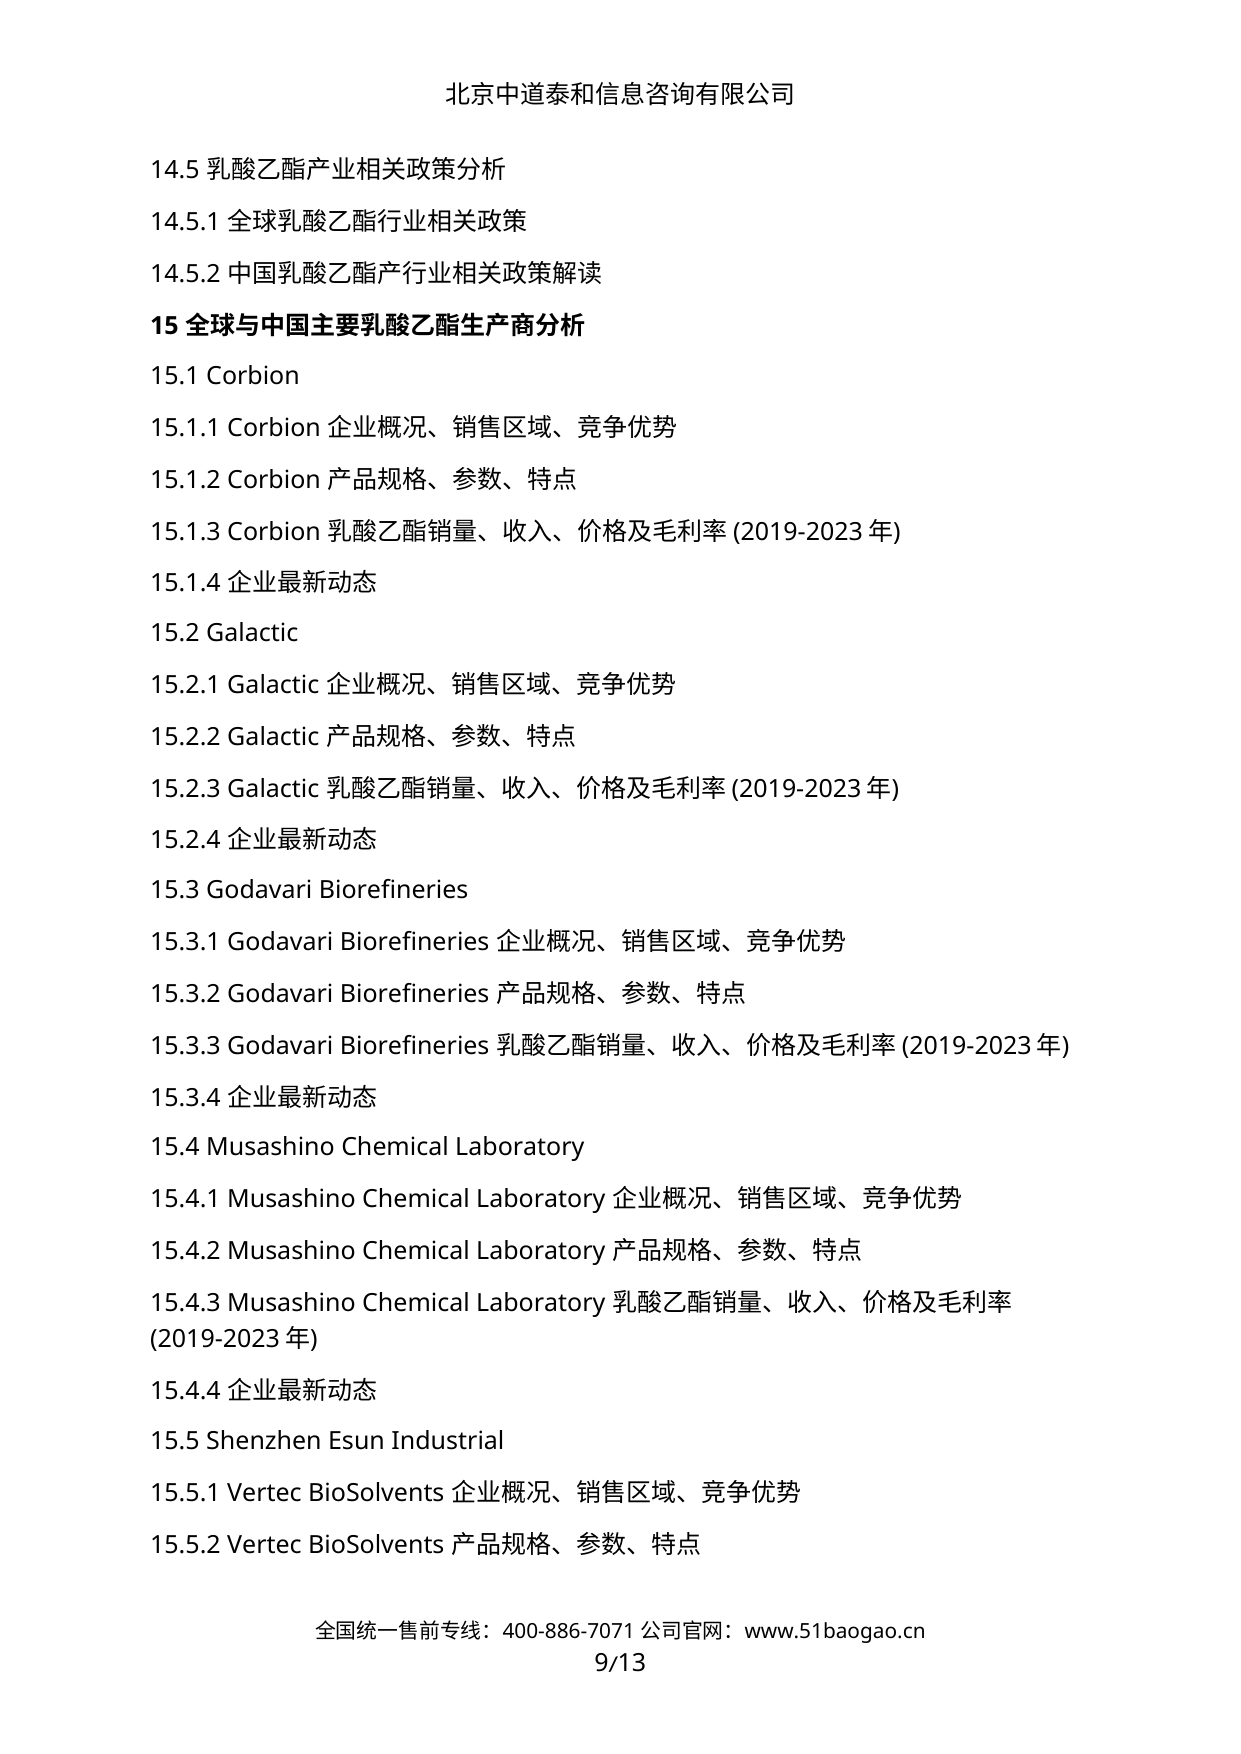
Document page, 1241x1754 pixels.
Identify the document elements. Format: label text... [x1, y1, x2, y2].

text 15.4 Musashino Chemical Laboratory [150, 1129, 1090, 1163]
text 15.2 Galactic [150, 615, 1090, 649]
text 15.3 Godavari Biorefineries [150, 872, 1090, 906]
text 14.5 乳酸乙酯产业相关政策分析 [150, 150, 1090, 186]
text 15 全球与中国主要乳酸乙酯生产商分析 [150, 306, 1090, 342]
text 15.1.1 Corbion 企业概况、销售区域、竞争优势 [150, 407, 1090, 443]
text 14.5.2 中国乳酸乙酯产行业相关政策解读 [150, 254, 1090, 290]
text 15.4.3 Musashino Chemical Laboratory 乳酸乙酯销量、收入、价格及毛利率 (2019-2023年) [150, 1282, 1090, 1355]
text 15.1.3 Corbion 乳酸乙酯销量、收入、价格及毛利率 (2019-2023年) [150, 511, 1090, 547]
text 15.5 Shenzhen Esun Industrial [150, 1422, 1090, 1457]
text 15.4.1 Musashino Chemical Laboratory 企业概况、销售区域、竞争优势 [150, 1179, 1090, 1215]
text 15.2.4 企业最新动态 [150, 820, 1090, 856]
text 15.1.4 企业最新动态 [150, 563, 1090, 599]
text 15.1 Corbion [150, 357, 1090, 392]
text 15.3.3 Godavari Biorefineries 乳酸乙酯销量、收入、价格及毛利率 (2019-2023年) [150, 1025, 1090, 1062]
text 15.3.1 Godavari Biorefineries 企业概况、销售区域、竞争优势 [150, 922, 1090, 958]
text 15.3.2 Godavari Biorefineries 产品规格、参数、特点 [150, 973, 1090, 1010]
text 15.4.4 企业最新动态 [150, 1371, 1090, 1407]
text 15.5.2 Vertec BioSolvents 产品规格、参数、特点 [150, 1524, 1090, 1560]
text 15.2.2 Galactic 产品规格、参数、特点 [150, 716, 1090, 752]
text 15.5.1 Vertec BioSolvents 企业概况、销售区域、竞争优势 [150, 1472, 1090, 1508]
text 15.2.3 Galactic 乳酸乙酯销量、收入、价格及毛利率 (2019-2023年) [150, 768, 1090, 804]
text 15.4.2 Musashino Chemical Laboratory 产品规格、参数、特点 [150, 1231, 1090, 1267]
text 15.3.4 企业最新动态 [150, 1077, 1090, 1113]
text 14.5.1 全球乳酸乙酯行业相关政策 [150, 202, 1090, 238]
text 15.2.1 Galactic 企业概况、销售区域、竞争优势 [150, 664, 1090, 701]
text 15.1.2 Corbion 产品规格、参数、特点 [150, 459, 1090, 495]
